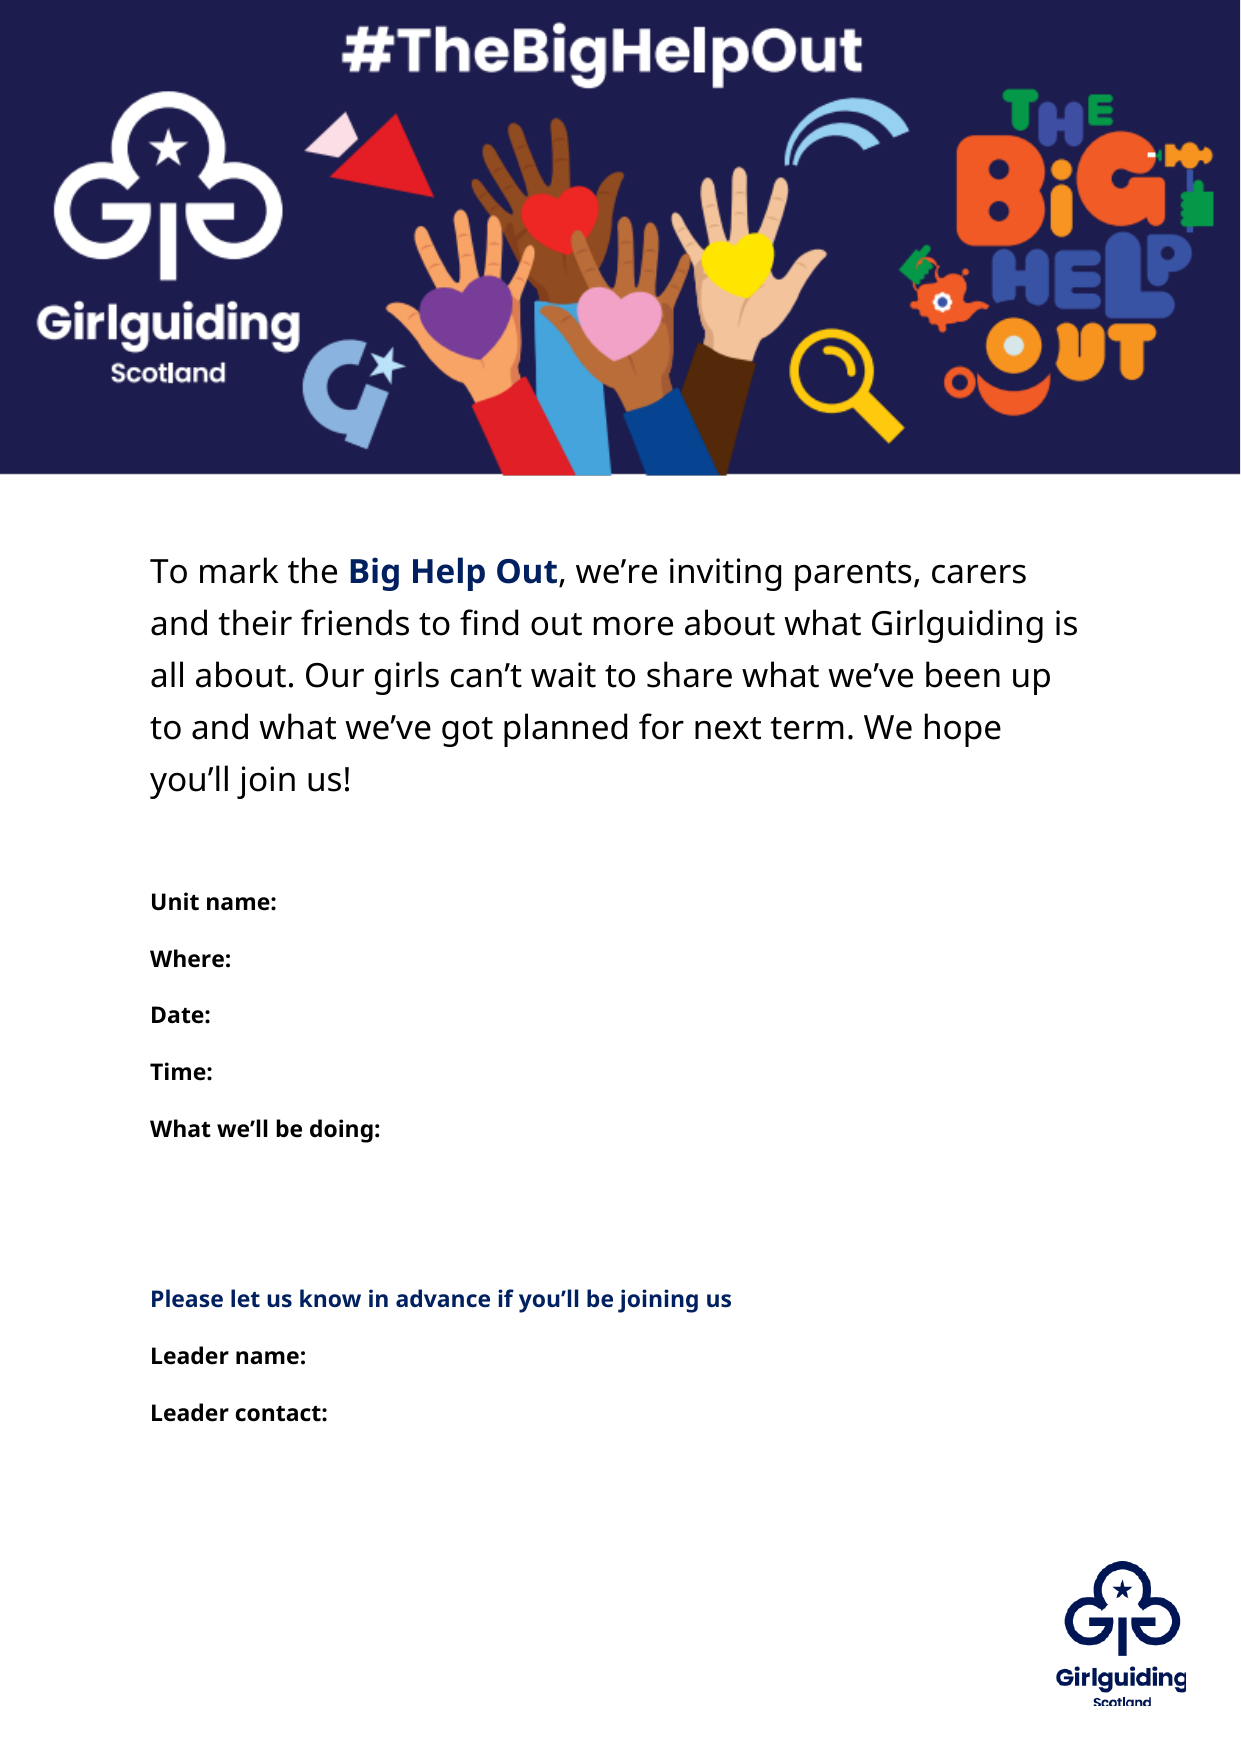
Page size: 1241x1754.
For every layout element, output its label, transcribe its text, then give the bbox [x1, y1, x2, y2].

text Please let us know in advance if you’ll be joining us [150, 1283, 1090, 1314]
text Where: [150, 943, 1090, 974]
text Time: [150, 1056, 1090, 1087]
text Date: [150, 999, 1090, 1031]
text Leader contact: [150, 1397, 1090, 1428]
text What we’ll be doing: [150, 1113, 1090, 1144]
text Leader name: [150, 1340, 1090, 1371]
text To mark the Big Help Out, we’re inviting parents, carers and their friends to find out more about what Girlguiding is all about. Our girls can’t wait to share what we’ve been up to and what we’ve got planned for next term. We hope you’ll join us! [150, 547, 1090, 802]
text Unit name: [150, 886, 1090, 917]
